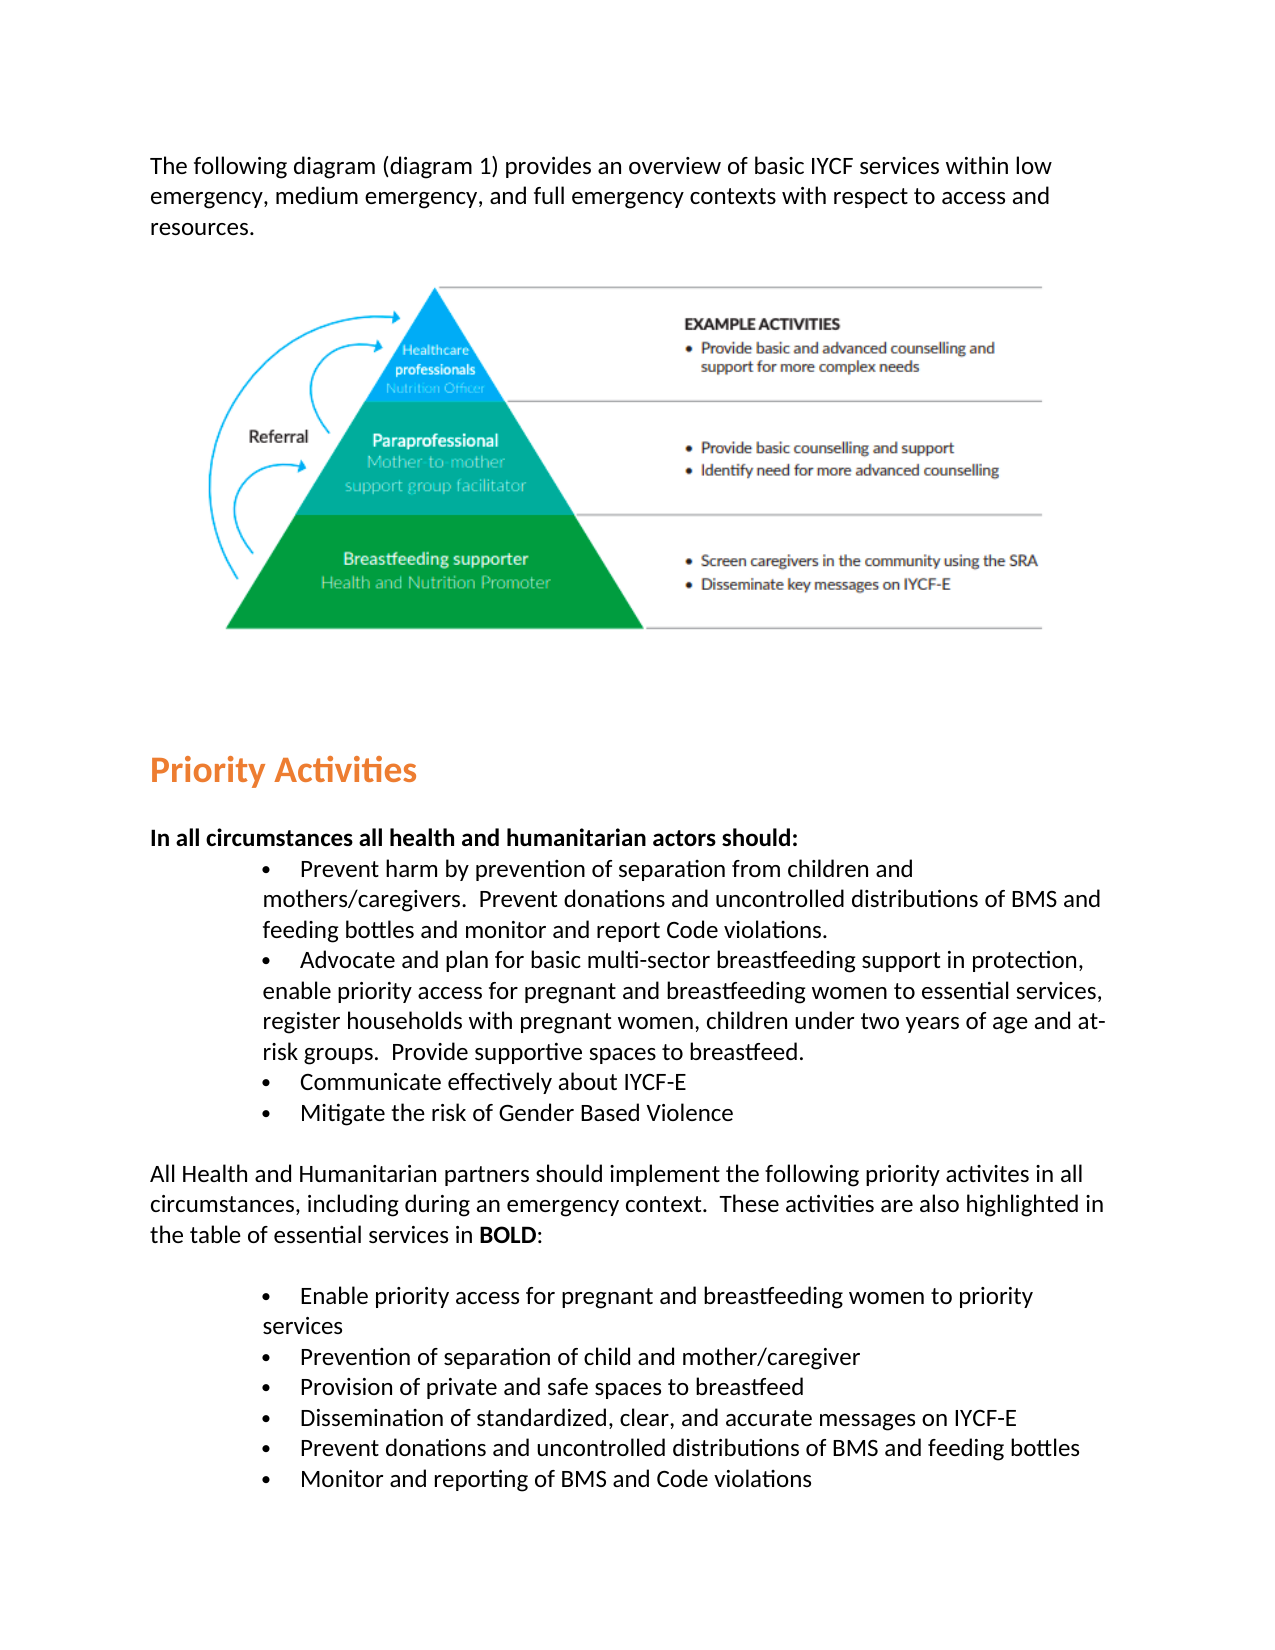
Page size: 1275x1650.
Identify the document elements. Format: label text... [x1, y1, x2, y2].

list Enable priority access for pregnant and breastfeeding women to priority services [262, 1280, 1125, 1341]
list Prevent harm by prevention of separation from children and mothers/caregivers. Prevent donations and uncontrolled distributions of BMS and feeding bottles and monitor and report Code violations. [262, 853, 1125, 944]
text Priority Activities [150, 746, 1125, 792]
list Mitigate the risk of Gender Based Violence [262, 1097, 1125, 1127]
picture [150, 272, 1125, 649]
list Communicate effectively about IYCF-E [262, 1066, 1125, 1097]
text The following diagram (diagram 1) provides an overview of basic IYCF services within low emergency, medium emergency, and full emergency contexts with respect to access and resources. [150, 150, 1125, 242]
list Dissemination of standardized, clear, and accurate messages on IYCF-E [262, 1402, 1125, 1433]
list Advocate and plan for basic multi-sector breastfeeding support in protection, enable priority access for pregnant and breastfeeding women to essential services, register households with pregnant women, children under two years of age and at-risk groups. Provide supportive spaces to breastfeed. [262, 944, 1125, 1066]
text In all circumstances all health and humanitarian actors should: [150, 822, 1125, 853]
list Provision of private and safe spaces to breastfeed [262, 1372, 1125, 1402]
list Prevent donations and uncontrolled distributions of BMS and feeding bottles [262, 1433, 1125, 1463]
list Monitor and reporting of BMS and Code violations [262, 1463, 1125, 1494]
text All Health and Humanitarian partners should implement the following priority activites in all circumstances, including during an emergency context. These activities are also highlighted in the table of essential services in BOLD: [150, 1158, 1125, 1249]
list Prevention of separation of child and mother/caregiver [262, 1341, 1125, 1372]
